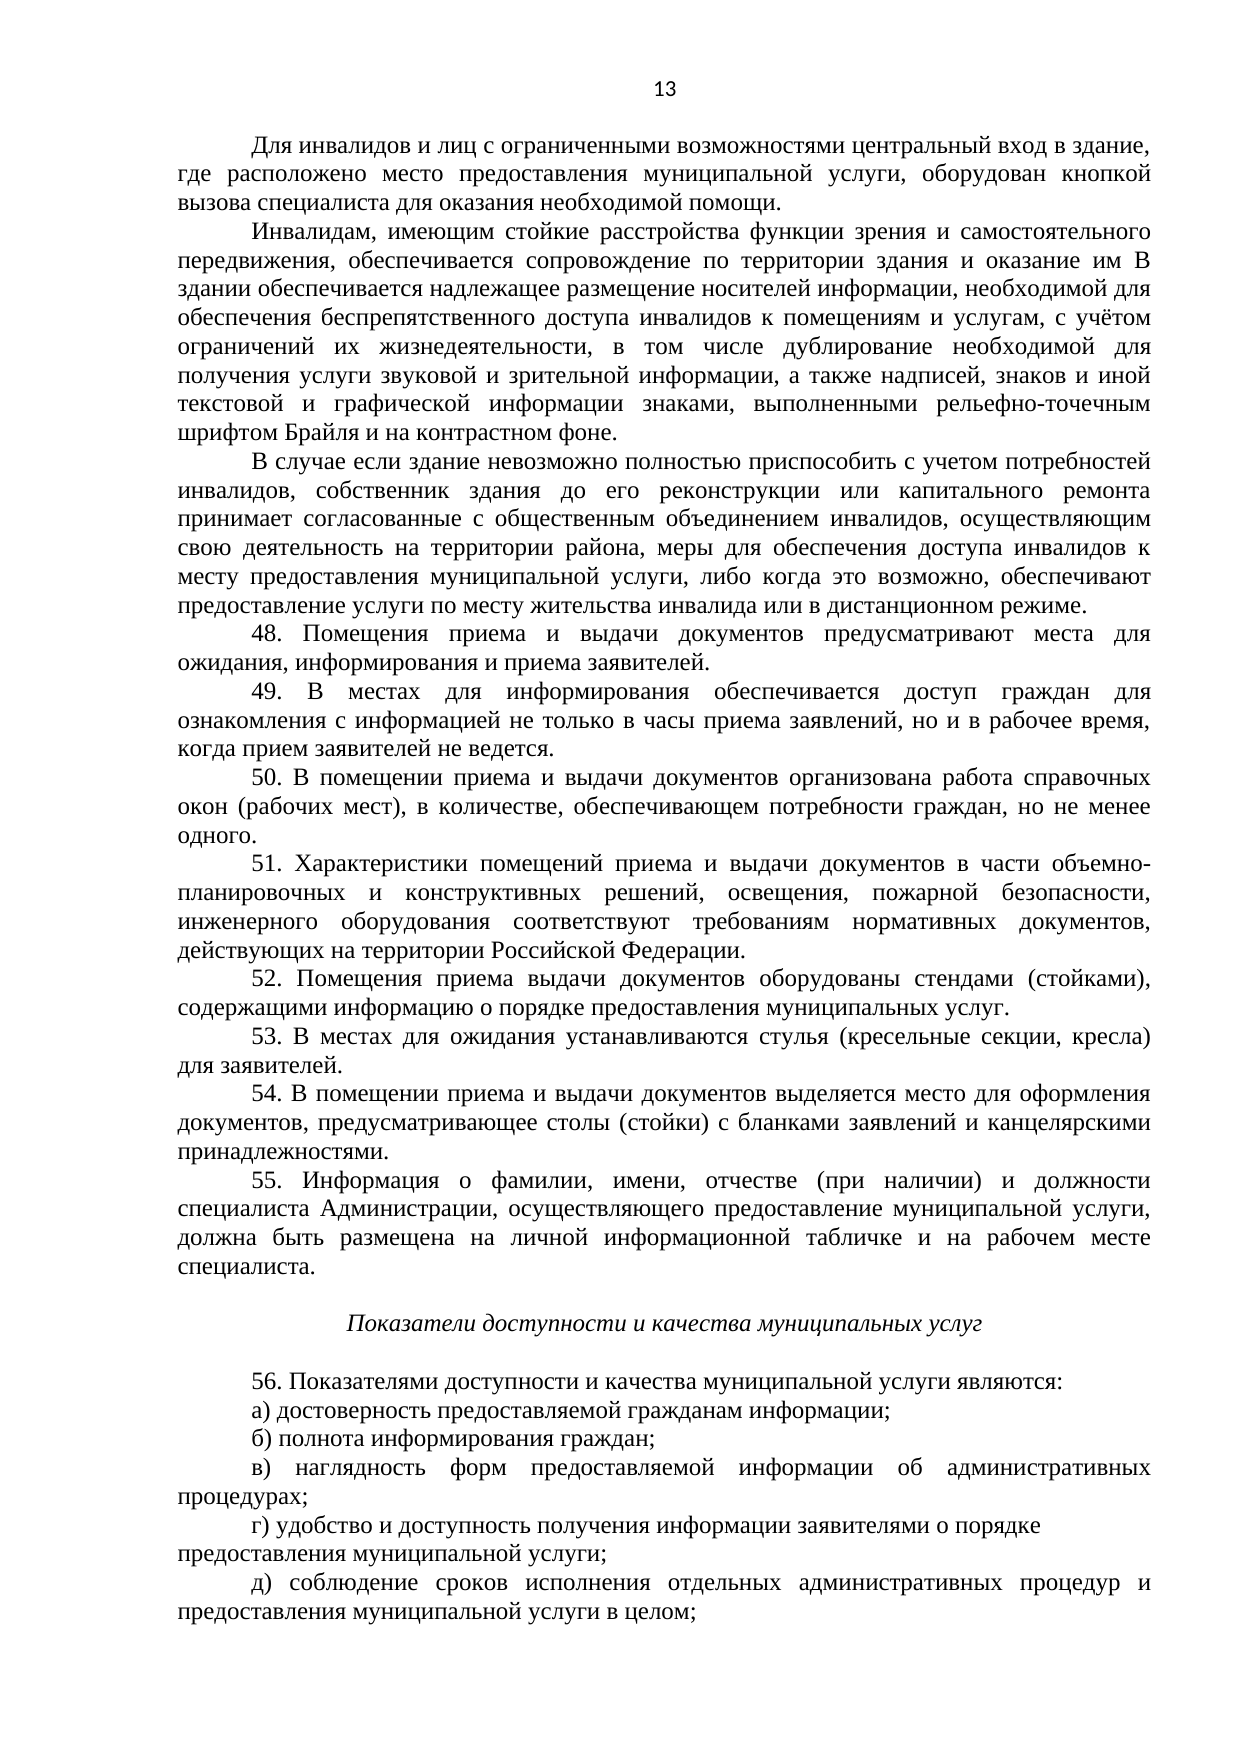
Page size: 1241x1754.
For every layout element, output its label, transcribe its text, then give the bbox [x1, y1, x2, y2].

text 51. Характеристики помещений приема и выдачи документов в части объемно-планировочных и конструктивных решений, освещения, пожарной безопасности, инженерного оборудования соответствуют требованиям нормативных документов, действующих на территории Российской Федерации. [177, 848, 1152, 963]
text 55. Информация о фамилии, имени, отчестве (при наличии) и должности специалиста Администрации, осуществляющего предоставление муниципальной услуги, должна быть размещена на личной информационной табличке и на рабочем месте специалиста. [177, 1165, 1152, 1280]
text г) удобство и доступность получения информации заявителями о порядке предоставления муниципальной услуги; [177, 1510, 1152, 1567]
text 53. В местах для ожидания устанавливаются стулья (кресельные секции, кресла) для заявителей. [177, 1021, 1152, 1078]
text Инвалидам, имеющим стойкие расстройства функции зрения и самостоятельного передвижения, обеспечивается сопровождение по территории здания и оказание им В здании обеспечивается надлежащее размещение носителей информации, необходимой для обеспечения беспрепятственного доступа инвалидов к помещениям и услугам, с учётом ограничений их жизнедеятельности, в том числе дублирование необходимой для получения услуги звуковой и зрительной информации, а также надписей, знаков и иной текстовой и графической информации знаками, выполненными рельефно-точечным шрифтом Брайля и на контрастном фоне. [177, 216, 1152, 446]
text 54. В помещении приема и выдачи документов выделяется место для оформления документов, предусматривающее столы (стойки) с бланками заявлений и канцелярскими принадлежностями. [177, 1078, 1152, 1165]
text б) полнота информирования граждан; [177, 1423, 1152, 1452]
text в) наглядность форм предоставляемой информации об административных процедурах; [177, 1452, 1152, 1510]
text д) соблюдение сроков исполнения отдельных административных процедур и предоставления муниципальной услуги в целом; [177, 1567, 1152, 1625]
text 50. В помещении приема и выдачи документов организована работа справочных окон (рабочих мест), в количестве, обеспечивающем потребности граждан, но не менее одного. [177, 762, 1152, 848]
text а) достоверность предоставляемой гражданам информации; [177, 1395, 1152, 1423]
text 56. Показателями доступности и качества муниципальной услуги являются: [177, 1366, 1152, 1395]
text 52. Помещения приема выдачи документов оборудованы стендами (стойками), содержащими информацию о порядке предоставления муниципальных услуг. [177, 963, 1152, 1021]
text 48. Помещения приема и выдачи документов предусматривают места для ожидания, информирования и приема заявителей. [177, 618, 1152, 676]
text 49. В местах для информирования обеспечивается доступ граждан для ознакомления с информацией не только в часы приема заявлений, но и в рабочее время, когда прием заявителей не ведется. [177, 676, 1152, 762]
text Для инвалидов и лиц с ограниченными возможностями центральный вход в здание, где расположено место предоставления муниципальной услуги, оборудован кнопкой вызова специалиста для оказания необходимой помощи. [177, 130, 1152, 216]
text Показатели доступности и качества муниципальных услуг [177, 1308, 1152, 1337]
text В случае если здание невозможно полностью приспособить с учетом потребностей инвалидов, собственник здания до его реконструкции или капитального ремонта принимает согласованные с общественным объединением инвалидов, осуществляющим свою деятельность на территории района, меры для обеспечения доступа инвалидов к месту предоставления муниципальной услуги, либо когда это возможно, обеспечивают предоставление услуги по месту жительства инвалида или в дистанционном режиме. [177, 446, 1152, 618]
